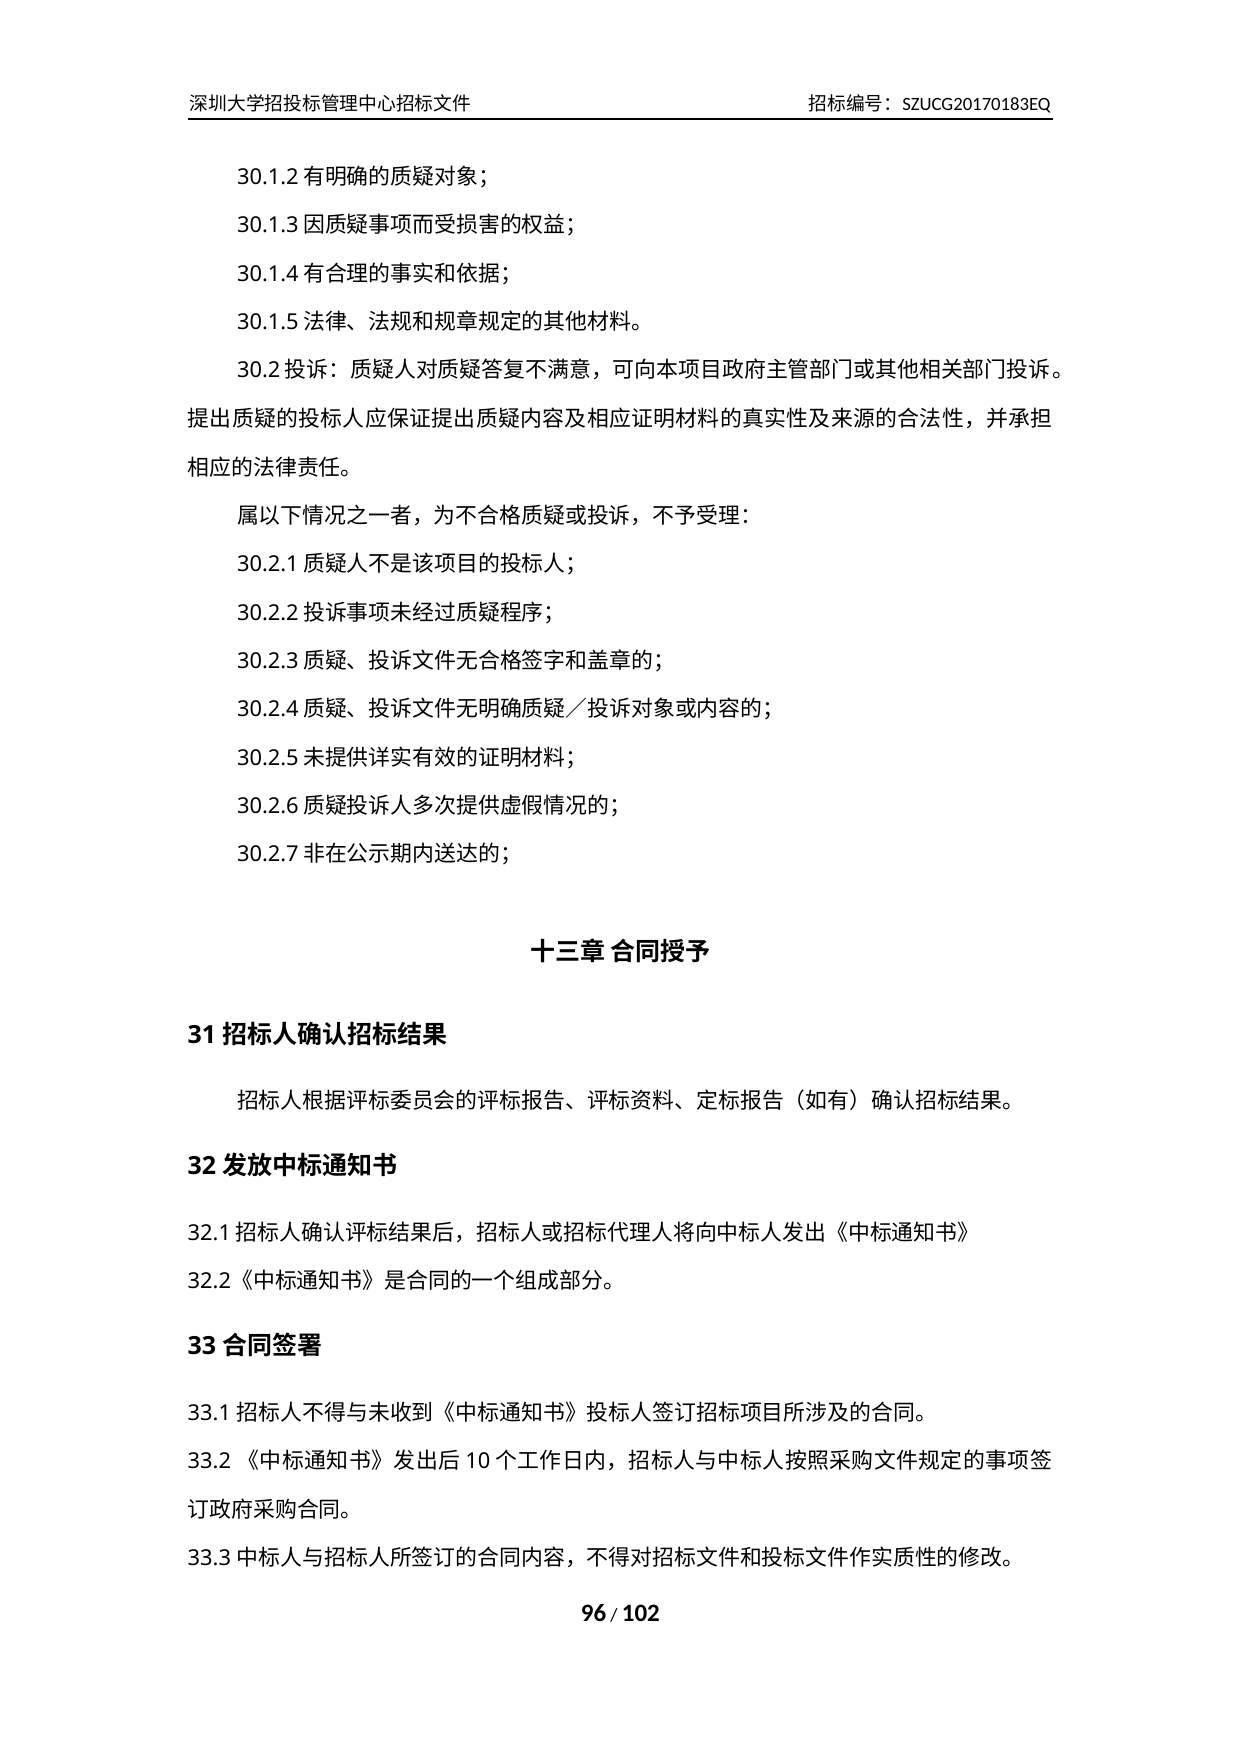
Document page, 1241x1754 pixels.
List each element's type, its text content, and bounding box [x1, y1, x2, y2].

text 属以下情况之一者，为不合格质疑或投诉，不予受理： [187, 498, 1053, 530]
text 30.2.1质疑人不是该项目的投标人； [187, 546, 1053, 578]
text 30.1.5法律、法规和规章规定的其他材料。 [187, 303, 1053, 336]
text 30.1.4有合理的事实和依据； [187, 255, 1053, 288]
text 32.1招标人确认评标结果后，招标人或招标代理人将向中标人发出《中标通知书》 [187, 1214, 1053, 1247]
text 31 招标人确认招标结果 [187, 1000, 1053, 1065]
text 30.2.4质疑、投诉文件无明确质疑／投诉对象或内容的； [187, 691, 1053, 723]
text 30.2.2投诉事项未经过质疑程序； [187, 594, 1053, 627]
text 32 发放中标通知书 [187, 1131, 1053, 1196]
text 33.1 招标人不得与未收到《中标通知书》投标人签订招标项目所涉及的合同。 [187, 1394, 1053, 1427]
text 30.2.7非在公示期内送达的； [187, 836, 1053, 868]
text 30.1.2有明确的质疑对象； [187, 158, 1053, 191]
text 30.2.5未提供详实有效的证明材料； [187, 739, 1053, 772]
text 30.2投诉：质疑人对质疑答复不满意，可向本项目政府主管部门或其他相关部门投诉。提出质疑的投标人应保证提出质疑内容及相应证明材料的真实性及来源的合法性，并承担相应的法律责任。 [187, 352, 1053, 482]
text 33 合同签署 [187, 1311, 1053, 1376]
text 十三章 合同授予 [187, 917, 1053, 982]
text 33.3 中标人与招标人所签订的合同内容，不得对招标文件和投标文件作实质性的修改。 [187, 1540, 1053, 1572]
text 招标人根据评标委员会的评标报告、评标资料、定标报告（如有）确认招标结果。 [187, 1083, 1053, 1116]
text 33.2 《中标通知书》发出后10个工作日内，招标人与中标人按照采购文件规定的事项签订政府采购合同。 [187, 1443, 1053, 1524]
text 30.2.3质疑、投诉文件无合格签字和盖章的； [187, 643, 1053, 675]
text 30.2.6质疑投诉人多次提供虚假情况的； [187, 788, 1053, 820]
text 30.1.3因质疑事项而受损害的权益； [187, 207, 1053, 239]
text 32.2《中标通知书》是合同的一个组成部分。 [187, 1263, 1053, 1295]
